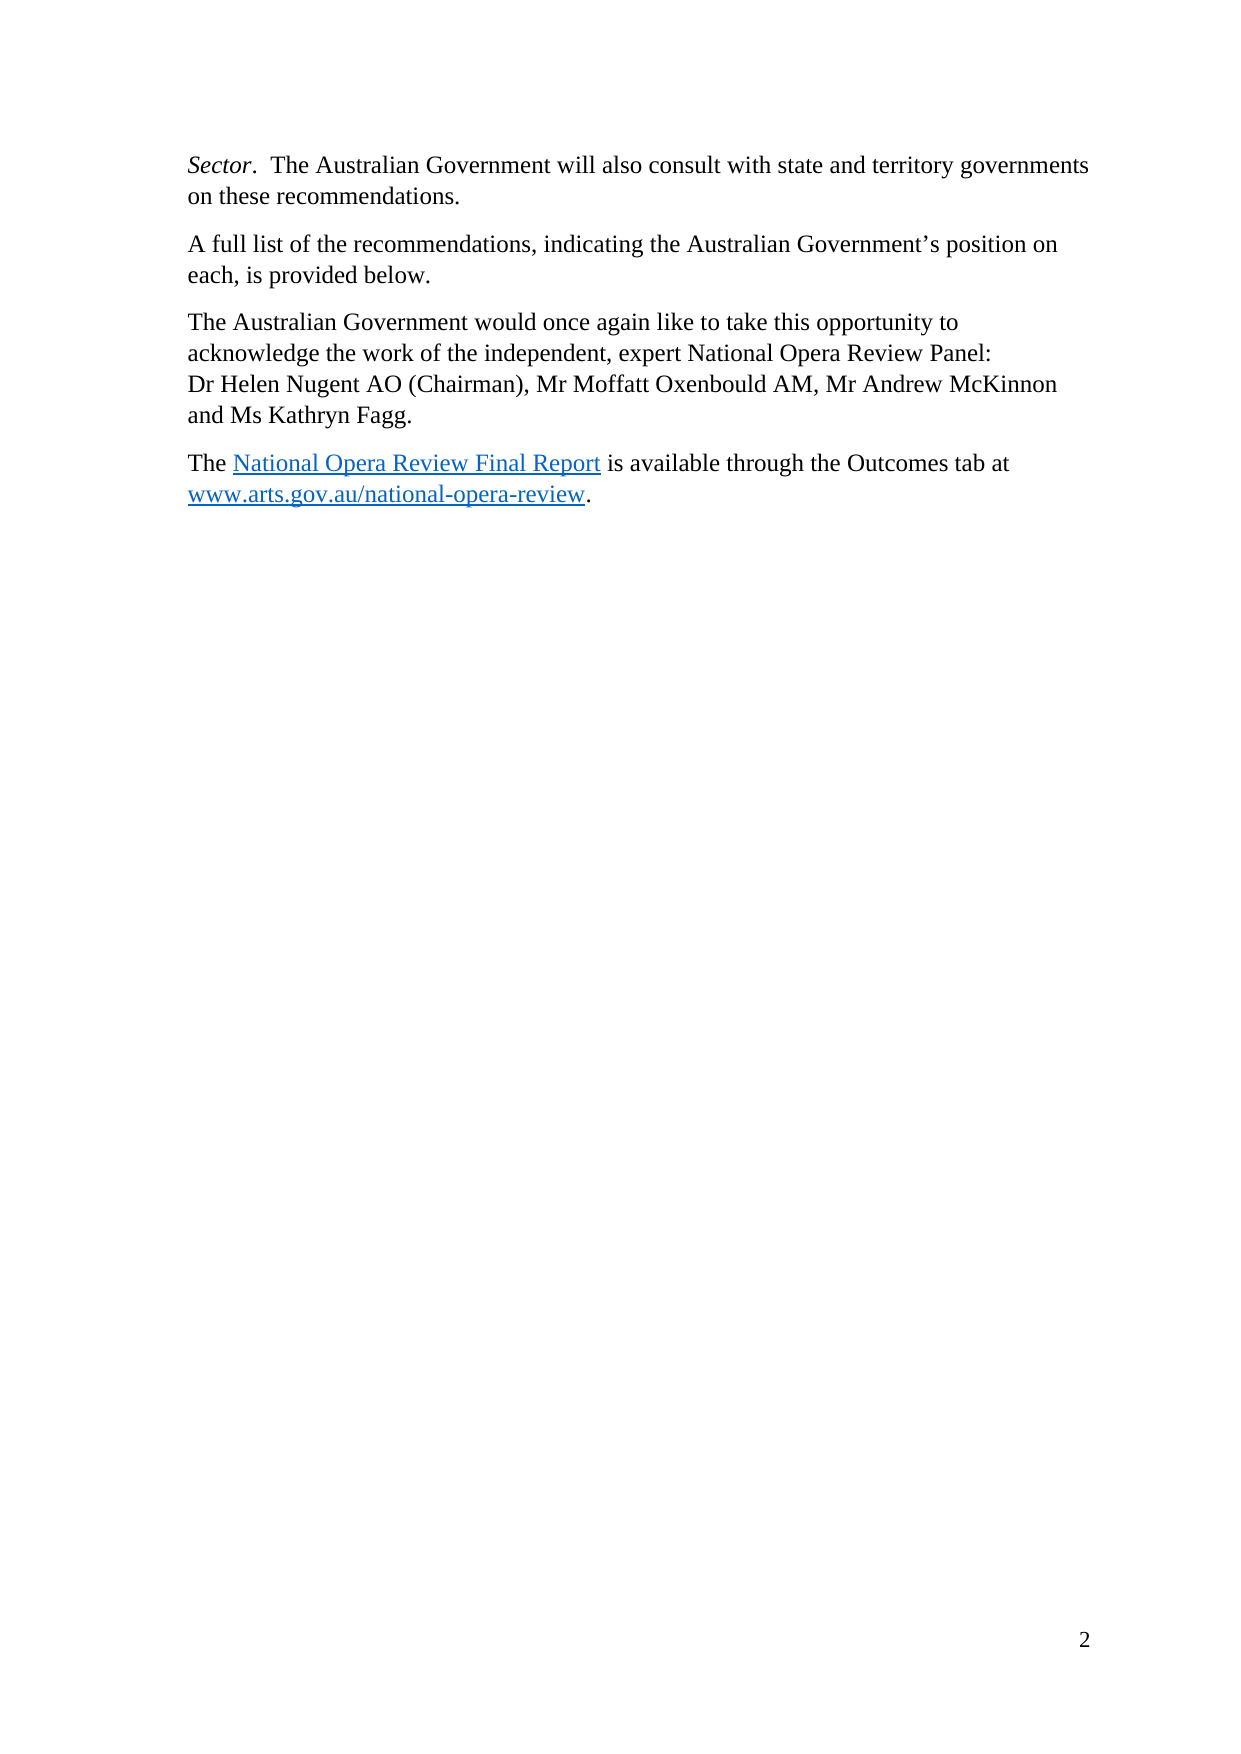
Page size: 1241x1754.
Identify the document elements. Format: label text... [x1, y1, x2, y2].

text A full list of the recommendations, indicating the Australian Government’s position on each, is provided below. [187, 229, 1090, 288]
text The National Opera Review Final Report is available through the Outcomes tab at www.arts.gov.au/national-opera-review. [187, 448, 1090, 508]
text The Australian Government would once again like to take this opportunity to acknowledge the work of the independent, expert National Opera Review Panel: Dr Helen Nugent AO (Chairman), Mr Moffatt Oxenbould AM, Mr Andrew McKinnon and Ms Kathryn Fagg. [187, 307, 1090, 429]
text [187, 150, 1090, 210]
